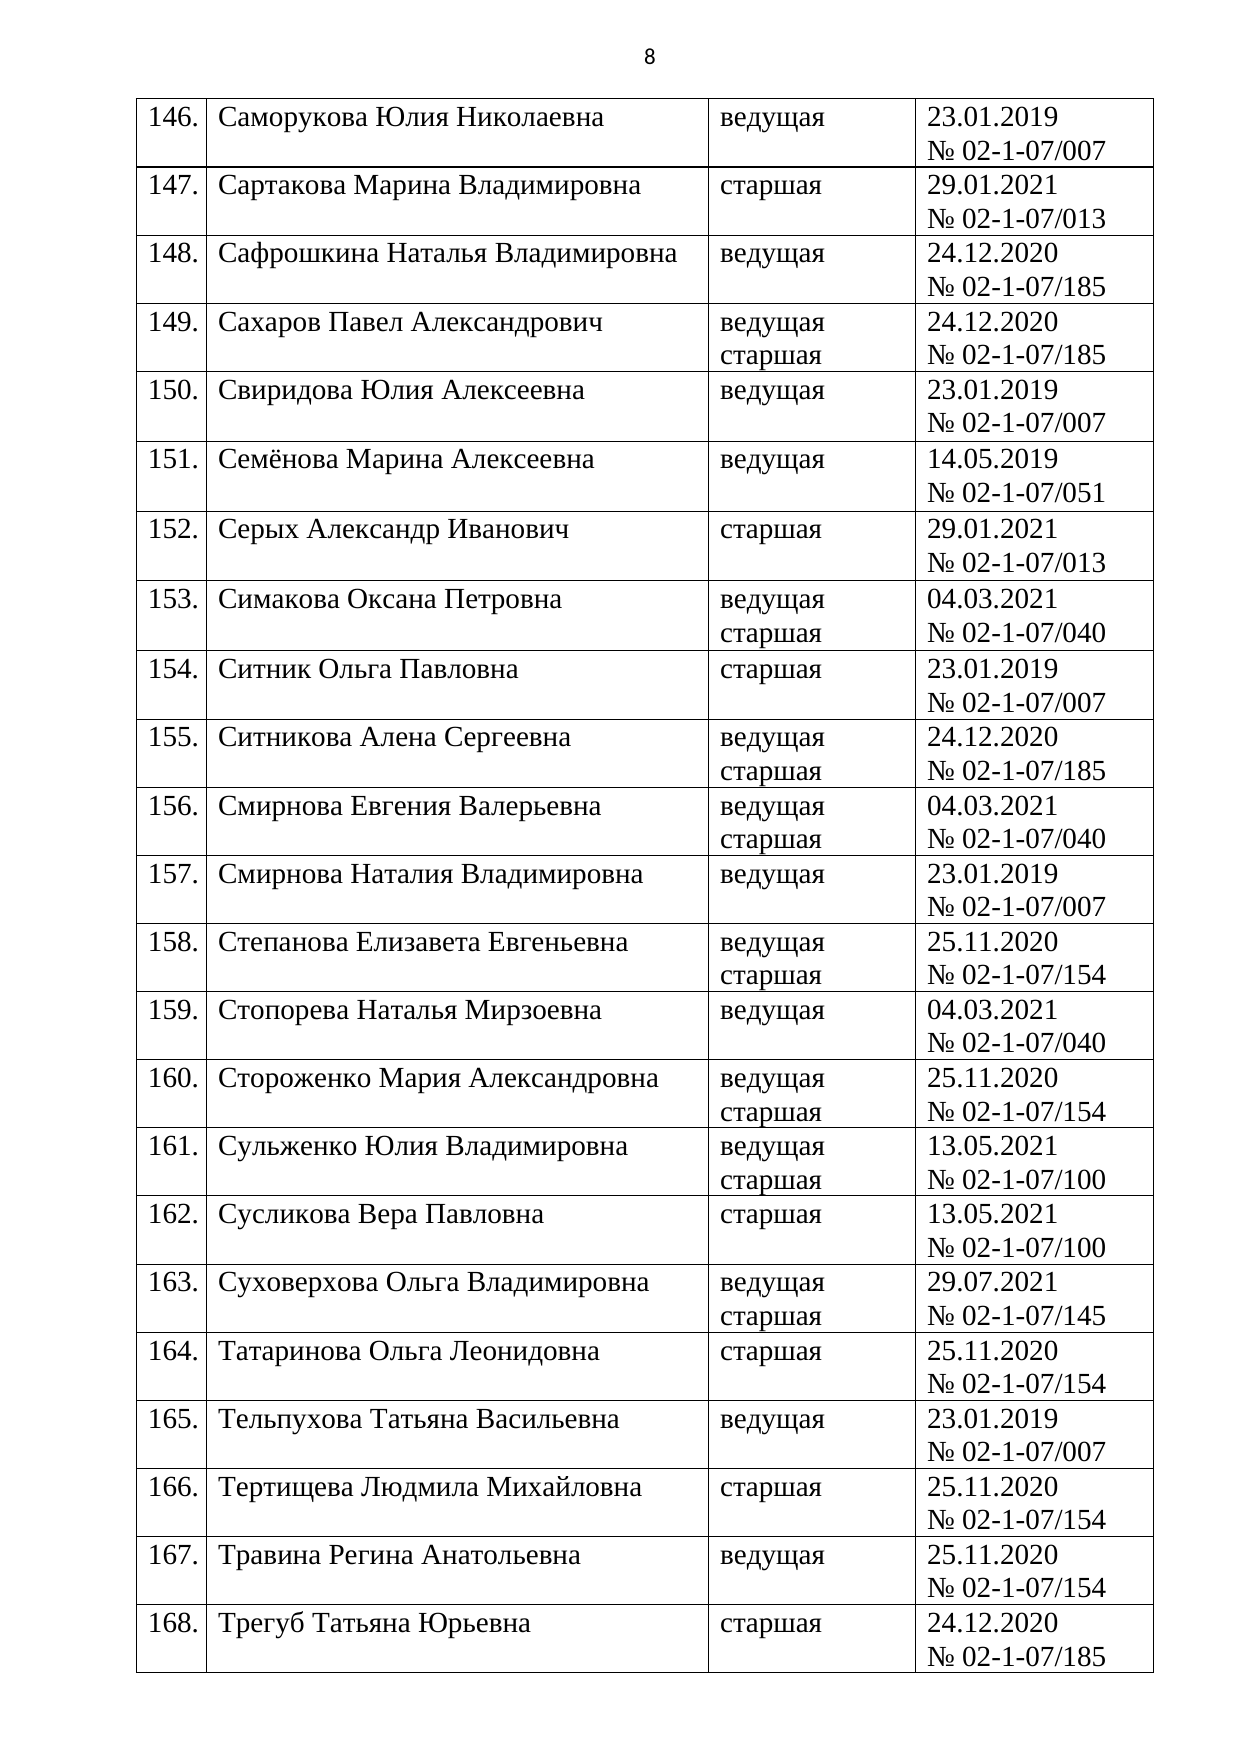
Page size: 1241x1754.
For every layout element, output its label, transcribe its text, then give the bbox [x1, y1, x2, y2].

table_cell Татаринова Ольга Леонидовна [207, 1333, 708, 1400]
table_cell 04.03.2021 № 02-1-07/040 [916, 992, 1153, 1059]
table_cell 23.01.2019 № 02-1-07/007 [916, 1401, 1153, 1468]
table_cell старшая [709, 168, 915, 234]
table_cell 04.03.2021 № 02-1-07/040 [916, 788, 1153, 855]
table_cell Сульженко Юлия Владимировна [207, 1128, 708, 1195]
table_cell [137, 1605, 206, 1672]
table_cell [137, 512, 206, 580]
table_cell 25.11.2020 № 02-1-07/154 [916, 1469, 1153, 1536]
table_cell [137, 581, 206, 650]
table_cell Свиридова Юлия Алексеевна [207, 372, 708, 441]
table_cell 25.11.2020 № 02-1-07/154 [916, 1333, 1153, 1400]
table_cell ведущая старшая [709, 720, 915, 787]
table_cell [137, 856, 206, 923]
table_cell Тельпухова Татьяна Васильевна [207, 1401, 708, 1468]
table_cell 23.01.2019 № 02-1-07/007 [916, 651, 1153, 718]
table_cell [137, 1537, 206, 1604]
table_cell [137, 1333, 206, 1400]
table_cell Серых Александр Иванович [207, 512, 708, 580]
table_cell 23.01.2019 № 02-1-07/007 [916, 99, 1153, 166]
table_cell ведущая [709, 372, 915, 441]
table_cell 29.07.2021 № 02-1-07/145 [916, 1265, 1153, 1332]
table_cell Сафрошкина Наталья Владимировна [207, 236, 708, 303]
table_cell старшая [709, 1333, 915, 1400]
table_cell ведущая старшая [709, 1128, 915, 1195]
table_cell старшая [709, 1469, 915, 1536]
table_cell старшая [709, 1605, 915, 1672]
table_cell [137, 1060, 206, 1127]
table_cell 04.03.2021 № 02-1-07/040 [916, 581, 1153, 650]
table_cell [137, 236, 206, 303]
table_cell ведущая [709, 856, 915, 923]
table_cell ведущая [709, 1401, 915, 1468]
table_cell ведущая [709, 442, 915, 511]
table_cell 29.01.2021 № 02-1-07/013 [916, 512, 1153, 580]
table_cell [137, 442, 206, 511]
table_cell [137, 788, 206, 855]
table_cell Сусликова Вера Павловна [207, 1196, 708, 1263]
table_cell Семёнова Марина Алексеевна [207, 442, 708, 511]
table_cell [137, 1196, 206, 1263]
table_cell 13.05.2021 № 02-1-07/100 [916, 1196, 1153, 1263]
table_cell 25.11.2020 № 02-1-07/154 [916, 1537, 1153, 1604]
table_cell [137, 168, 206, 234]
table_cell Саморукова Юлия Николаевна [207, 99, 708, 166]
table_cell ведущая [709, 992, 915, 1059]
table_cell ведущая старшая [709, 581, 915, 650]
table_cell ведущая [709, 99, 915, 166]
table_cell [137, 1401, 206, 1468]
table_cell Симакова Оксана Петровна [207, 581, 708, 650]
table_cell Стороженко Мария Александровна [207, 1060, 708, 1127]
table_cell ведущая старшая [709, 1060, 915, 1127]
table_cell 25.11.2020 № 02-1-07/154 [916, 1060, 1153, 1127]
table_cell ведущая [709, 1537, 915, 1604]
table_cell Тертищева Людмила Михайловна [207, 1469, 708, 1536]
table_cell 24.12.2020 № 02-1-07/185 [916, 304, 1153, 371]
table_cell старшая [709, 1196, 915, 1263]
table_cell [137, 1128, 206, 1195]
table_cell старшая [709, 651, 915, 718]
table_cell [137, 924, 206, 991]
table_cell Трегуб Татьяна Юрьевна [207, 1605, 708, 1672]
table_cell ведущая старшая [709, 304, 915, 371]
table_cell ведущая старшая [709, 924, 915, 991]
table_cell Смирнова Евгения Валерьевна [207, 788, 708, 855]
table_cell Ситникова Алена Сергеевна [207, 720, 708, 787]
table_cell Сартакова Марина Владимировна [207, 168, 708, 234]
table_cell 24.12.2020 № 02-1-07/185 [916, 720, 1153, 787]
table_cell 24.12.2020 № 02-1-07/185 [916, 1605, 1153, 1672]
table_cell Сахаров Павел Александрович [207, 304, 708, 371]
table_cell Травина Регина Анатольевна [207, 1537, 708, 1604]
table_cell Степанова Елизавета Евгеньевна [207, 924, 708, 991]
table_cell 29.01.2021 № 02-1-07/013 [916, 168, 1153, 234]
table_cell [137, 992, 206, 1059]
table_cell 23.01.2019 № 02-1-07/007 [916, 856, 1153, 923]
table_cell ведущая старшая [709, 1265, 915, 1332]
table_cell старшая [709, 512, 915, 580]
table_cell Ситник Ольга Павловна [207, 651, 708, 718]
table_cell [137, 372, 206, 441]
table_cell [137, 720, 206, 787]
table_cell [137, 99, 206, 166]
table_cell [137, 304, 206, 371]
table_cell Смирнова Наталия Владимировна [207, 856, 708, 923]
table_cell 24.12.2020 № 02-1-07/185 [916, 236, 1153, 303]
table_cell Суховерхова Ольга Владимировна [207, 1265, 708, 1332]
table_cell [137, 1469, 206, 1536]
table_cell 13.05.2021 № 02-1-07/100 [916, 1128, 1153, 1195]
table_cell ведущая [709, 236, 915, 303]
table_cell 23.01.2019 № 02-1-07/007 [916, 372, 1153, 441]
table_cell ведущая старшая [709, 788, 915, 855]
table_cell 25.11.2020 № 02-1-07/154 [916, 924, 1153, 991]
table_cell [137, 1265, 206, 1332]
table_cell 14.05.2019 № 02-1-07/051 [916, 442, 1153, 511]
table_cell [137, 651, 206, 718]
table_cell Стопорева Наталья Мирзоевна [207, 992, 708, 1059]
